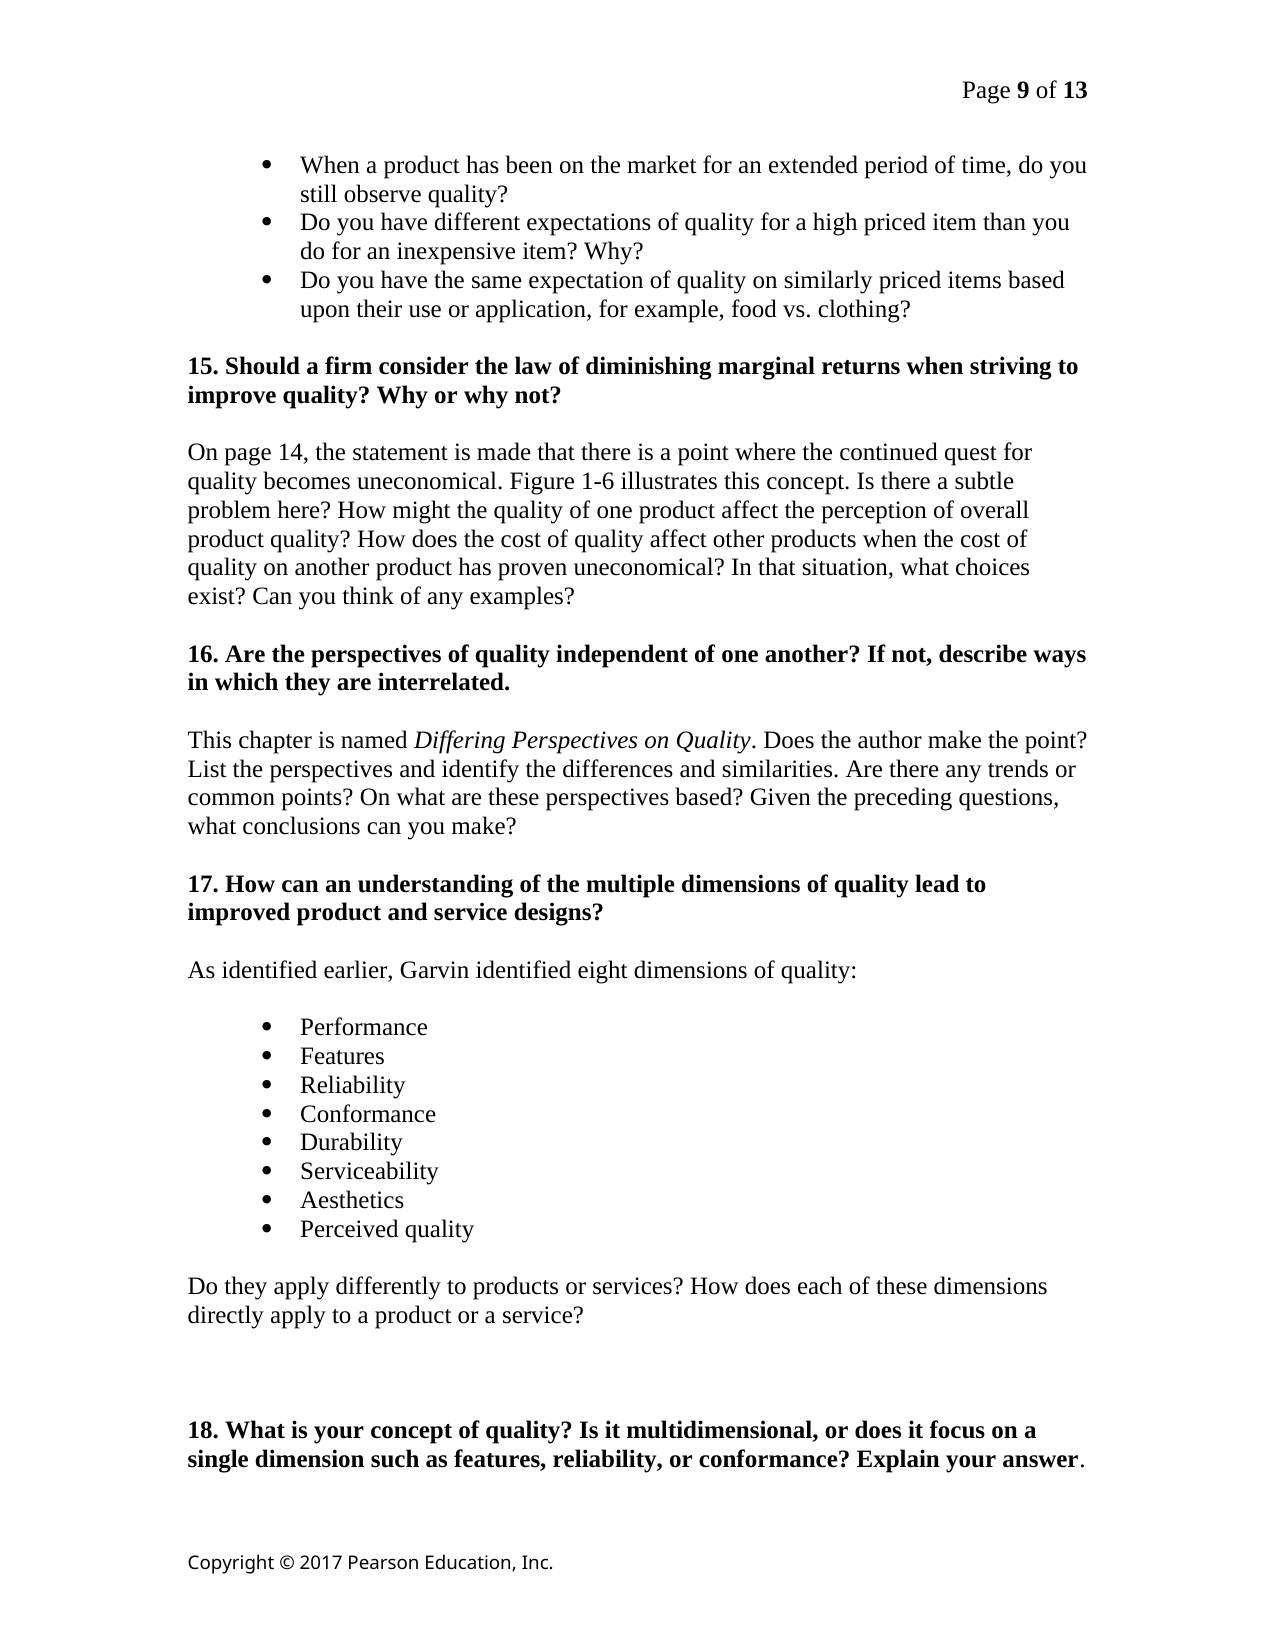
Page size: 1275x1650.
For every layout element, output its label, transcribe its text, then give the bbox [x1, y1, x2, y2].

list Conformance [262, 1099, 1087, 1127]
text As identified earlier, Garvin identified eight dimensions of quality: [187, 955, 1087, 984]
list Do you have the same expectation of quality on similarly priced items based upon their use or application, for example, food vs. clothing? [262, 265, 1087, 322]
list When a product has been on the market for an extended period of time, do you still observe quality? [262, 150, 1087, 207]
list Do you have different expectations of quality for a high priced item than you do for an inexpensive item? Why? [262, 207, 1087, 265]
list Durability [262, 1127, 1087, 1156]
text 16. Are the perspectives of quality independent of one another? If not, describe ways in which they are interrelated. [187, 639, 1087, 696]
list Serviceability [262, 1156, 1087, 1185]
text 15. Should a firm consider the law of diminishing marginal returns when striving to improve quality? Why or why not? [187, 351, 1087, 409]
list Aesthetics [262, 1185, 1087, 1214]
text 18. What is your concept of quality? Is it multidimensional, or does it focus on a single dimension such as features, reliability, or conformance? Explain your answer. [187, 1415, 1087, 1472]
text On page 14, the statement is made that there is a point where the continued quest for quality becomes uneconomical. Figure 1-6 illustrates this concept. Is there a subtle problem here? How might the quality of one product affect the perception of overall product quality? How does the cost of quality affect other products when the cost of quality on another product has proven uneconomical? In that situation, what choices exist? Can you think of any examples? [187, 437, 1087, 610]
list Reliability [262, 1070, 1087, 1099]
list Perceived quality [262, 1214, 1087, 1242]
text This chapter is named Differing Perspectives on Quality. Does the author make the point? List the perspectives and identify the differences and similarities. Are there any trends or common points? On what are these perspectives based? Given the preceding questions, what conclusions can you make? [187, 725, 1087, 840]
list Performance [262, 1012, 1087, 1041]
text Do they apply differently to products or services? How does each of these dimensions directly apply to a product or a service? [187, 1271, 1087, 1329]
list Features [262, 1041, 1087, 1070]
text 17. How can an understanding of the multiple dimensions of quality lead to improved product and service designs? [187, 869, 1087, 926]
